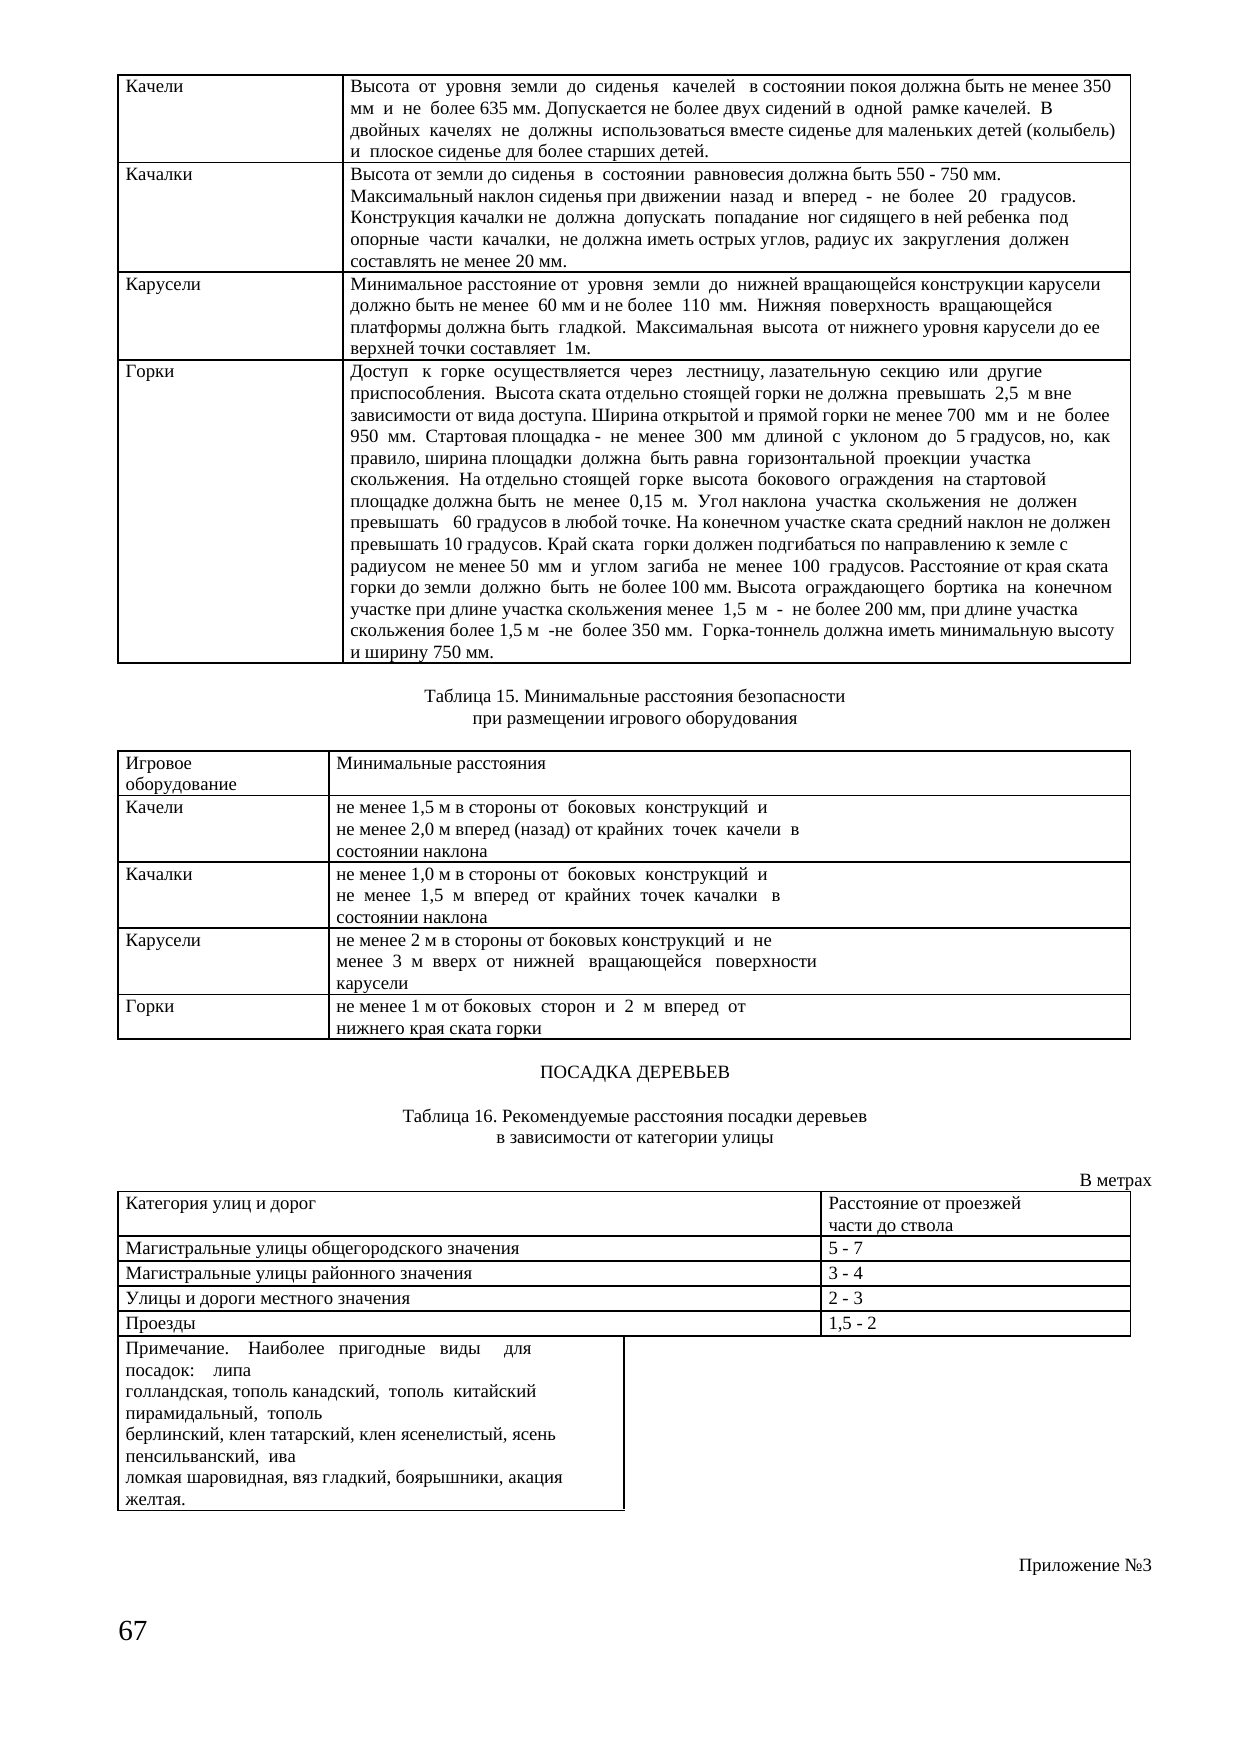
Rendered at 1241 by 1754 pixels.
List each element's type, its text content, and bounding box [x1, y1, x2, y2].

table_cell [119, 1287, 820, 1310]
text в зависимости от категории улицы [118, 1126, 1152, 1148]
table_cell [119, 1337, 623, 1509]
text при размещении игрового оборудования [118, 707, 1152, 728]
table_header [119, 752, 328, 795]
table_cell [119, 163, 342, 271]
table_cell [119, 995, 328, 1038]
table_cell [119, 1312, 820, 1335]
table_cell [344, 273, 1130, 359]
text Таблица 16. Рекомендуемые расстояния посадки деревьев [118, 1104, 1152, 1126]
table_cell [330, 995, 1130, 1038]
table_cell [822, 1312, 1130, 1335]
text Таблица 15. Минимальные расстояния безопасности [118, 685, 1152, 707]
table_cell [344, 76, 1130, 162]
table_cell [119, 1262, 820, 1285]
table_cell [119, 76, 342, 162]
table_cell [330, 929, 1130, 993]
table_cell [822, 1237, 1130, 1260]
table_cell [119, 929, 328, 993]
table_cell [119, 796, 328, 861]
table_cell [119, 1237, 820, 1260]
text В метрах [118, 1169, 1152, 1191]
text Приложение №3 [118, 1554, 1152, 1576]
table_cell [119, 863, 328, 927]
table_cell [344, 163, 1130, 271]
text ПОСАДКА ДЕРЕВЬЕВ [118, 1061, 1152, 1083]
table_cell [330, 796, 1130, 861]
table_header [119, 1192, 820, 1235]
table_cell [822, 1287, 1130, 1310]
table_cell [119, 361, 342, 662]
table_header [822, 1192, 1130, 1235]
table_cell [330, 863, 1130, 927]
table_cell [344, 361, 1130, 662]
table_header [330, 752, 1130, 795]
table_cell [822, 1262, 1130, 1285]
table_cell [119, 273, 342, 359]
